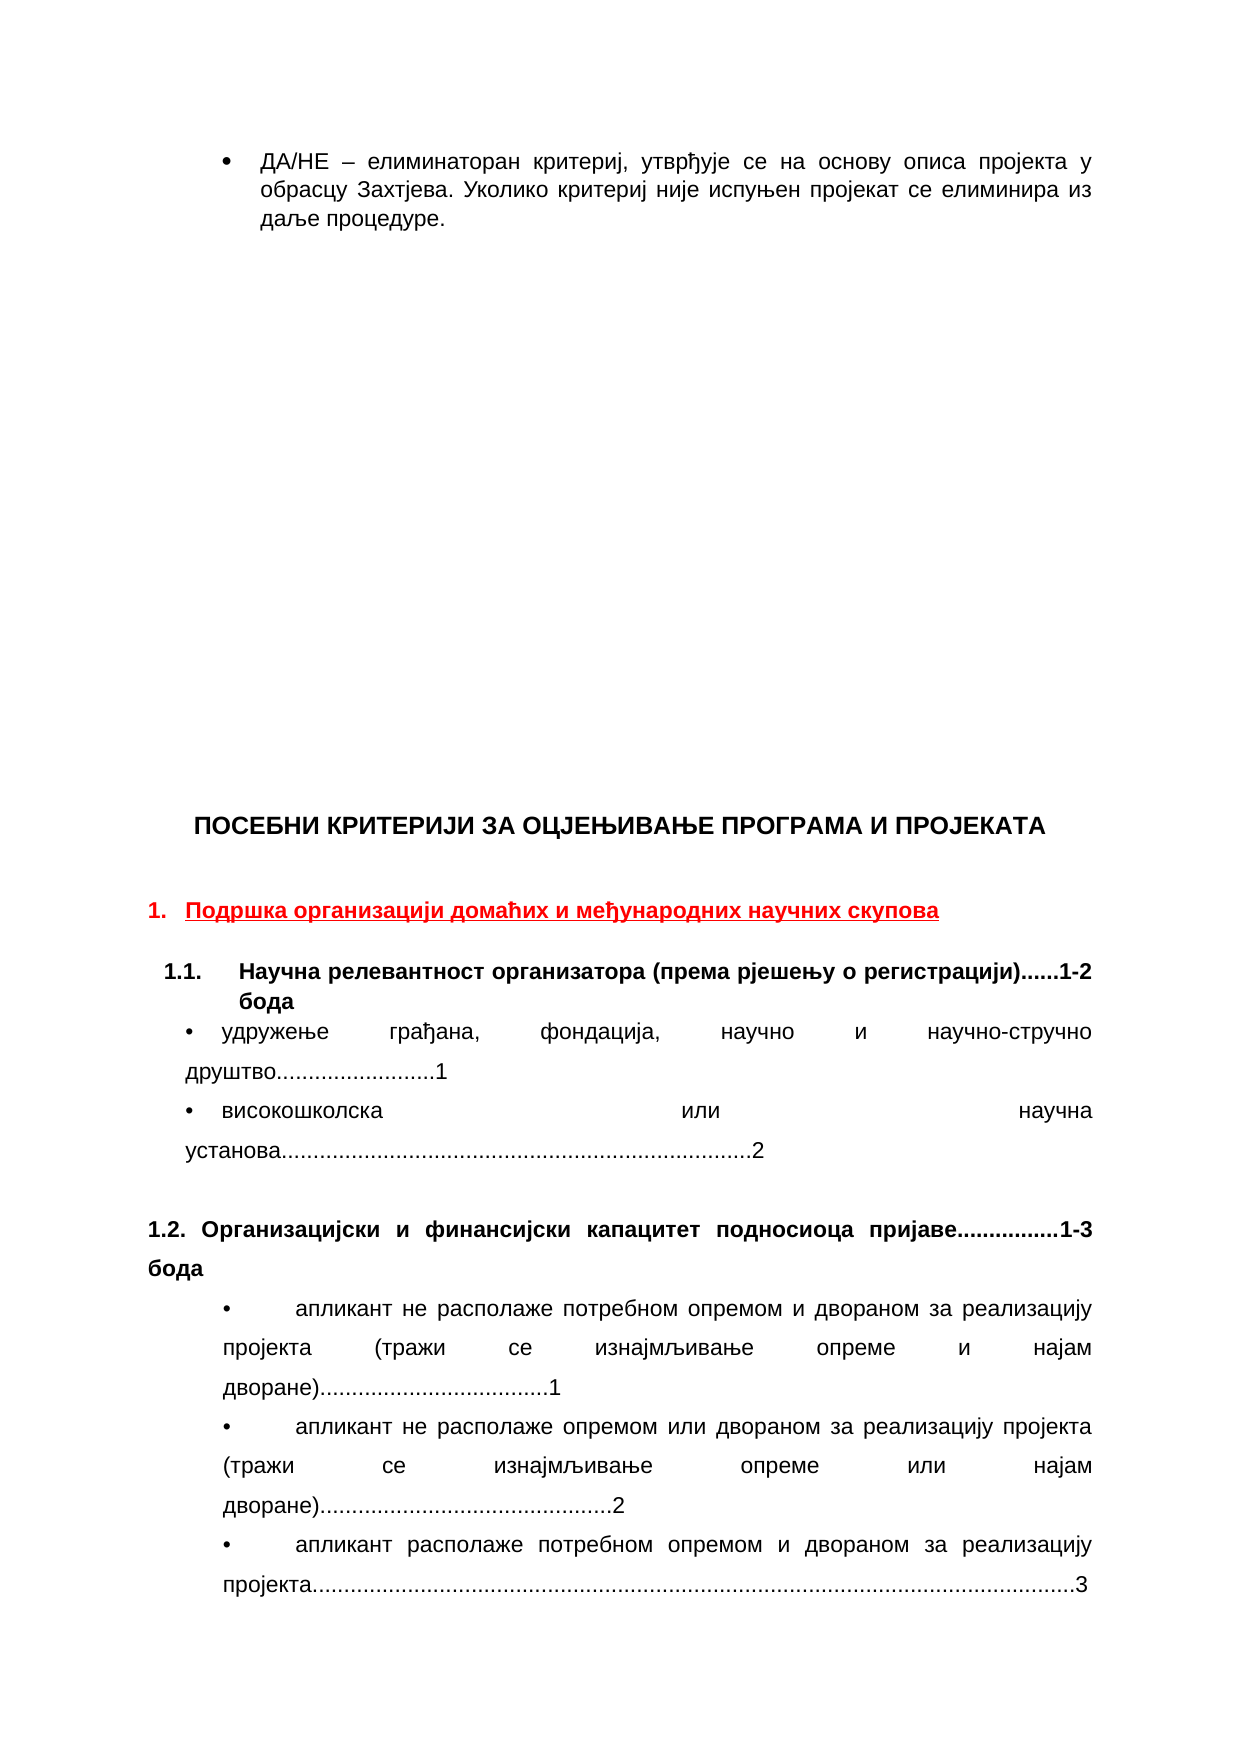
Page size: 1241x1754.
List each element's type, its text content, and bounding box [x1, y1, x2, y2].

text • удружење грађана, фондација, научно и научно-стручно друштво.........................1 [185, 1018, 1093, 1084]
list • апликант не располаже опремом или двораном за реализацију пројекта (тражи се изнајмљивање опреме или најам дворане)..............................................2 [223, 1413, 1093, 1518]
list Подршка организацији домаћих и међународних научних скупова [148, 897, 1093, 924]
text ПОСЕБНИ КРИТЕРИЈИ ЗА ОЦЈЕЊИВАЊЕ ПРОГРАМА И ПРОЈЕКАТА [148, 811, 1093, 840]
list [223, 148, 1093, 231]
text 1.2. Организацијски и финансијски капацитет подносиоца пријаве................1-3 бода [148, 1216, 1093, 1281]
list • апликант располаже потребном опремом и двораном за реализацију пројекта........................................................................................................................3 [223, 1531, 1093, 1597]
list Научна релевантност организатора (према рјешењу о регистрацији)......1-2 бода [163, 958, 1093, 1014]
list • апликант не располаже потребном опремом и двораном за реализацију пројекта (тражи се изнајмљивање опреме и најам дворане)....................................1 [223, 1294, 1093, 1400]
text • високошколска или научна установа..........................................................................2 [185, 1097, 1093, 1163]
